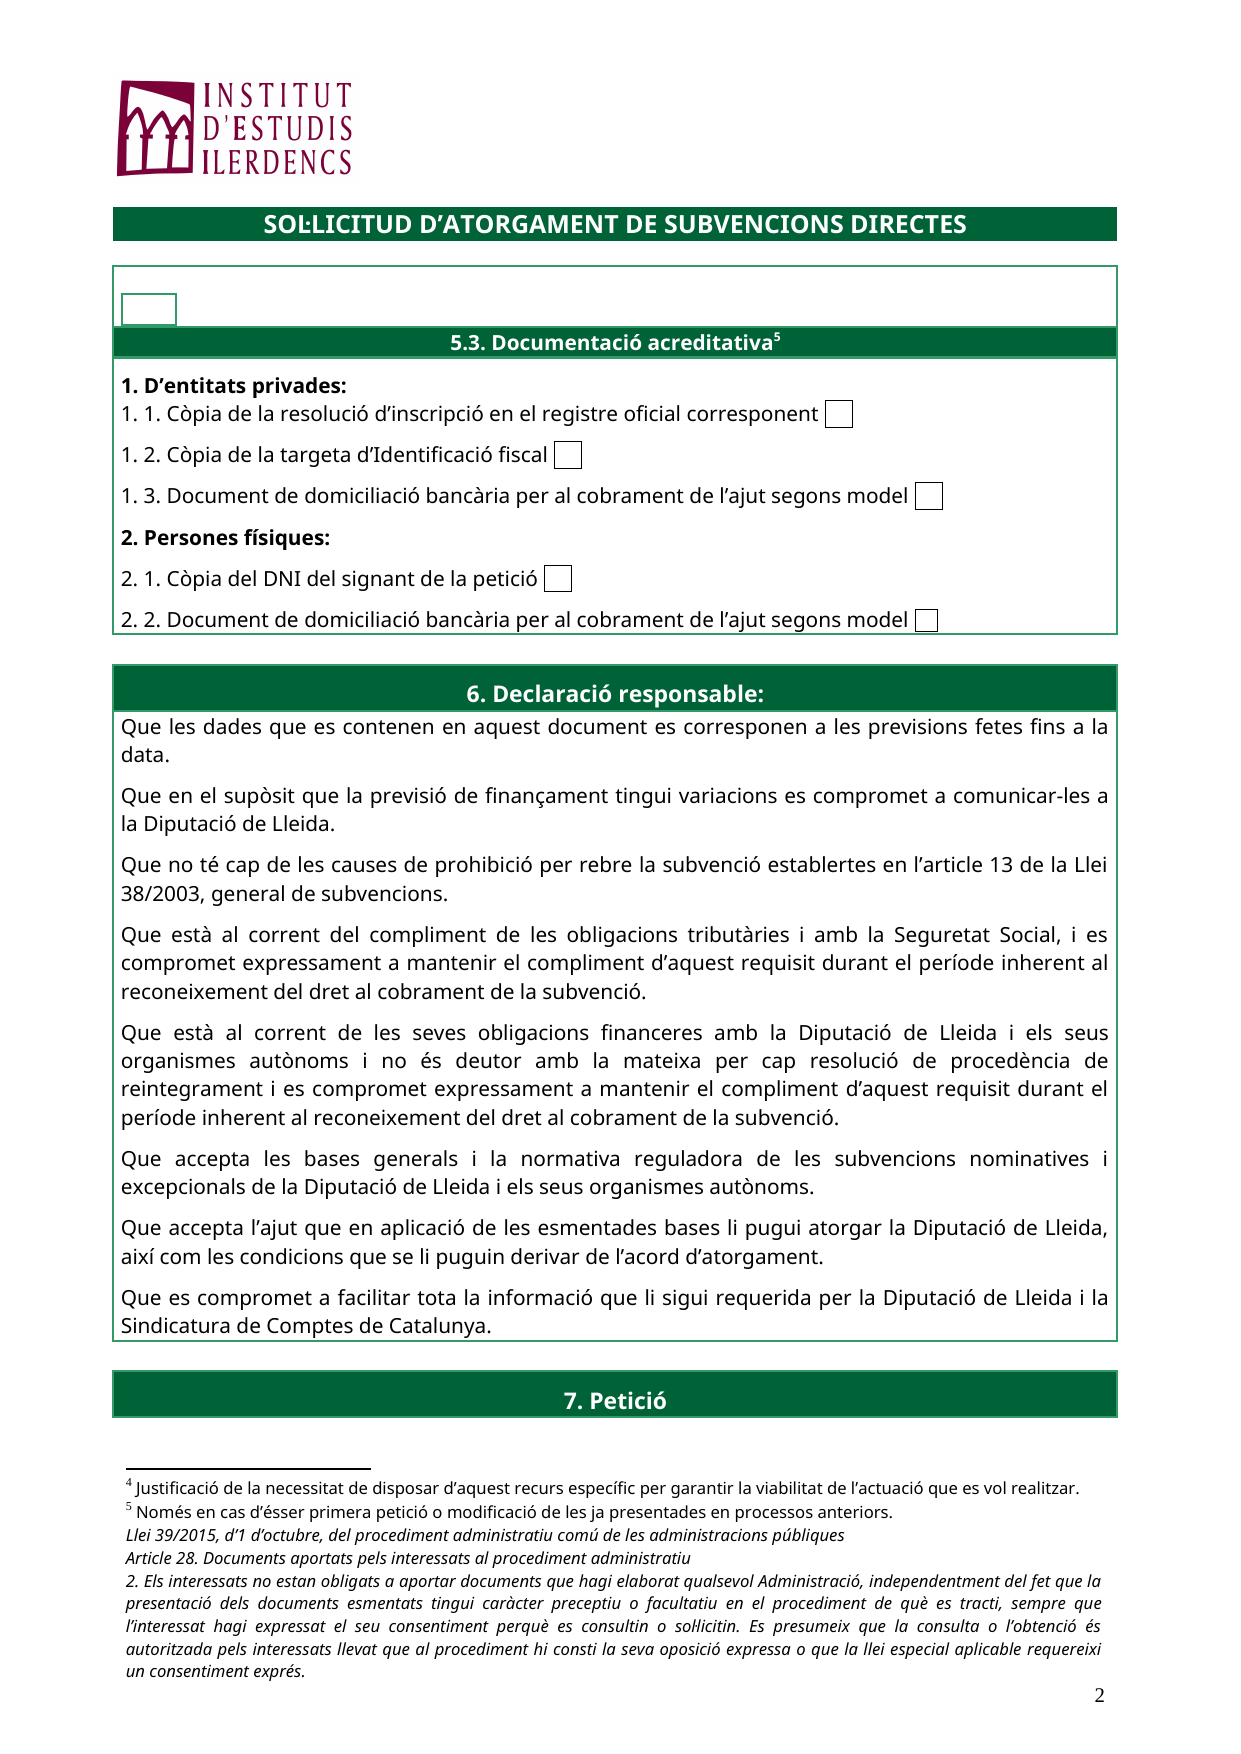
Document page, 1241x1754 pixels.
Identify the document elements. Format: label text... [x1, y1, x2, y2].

table_cell 1. 1. Còpia de la resolució d’inscripció en el registre oficial corresponent 1. 2. Còpia de la targeta d’Identificació fiscal 1. 3. Document de domiciliació bancària per al cobrament de l’ajut segons model [114, 400, 1116, 510]
table_header 6. Declaració responsable: [114, 666, 1116, 710]
table_cell 2. 1. Còpia del DNI del signant de la petició 2. 2. Document de domiciliació bancària per al cobrament de l’ajut segons model [114, 551, 1116, 633]
table_header 7. Petició [114, 1372, 1116, 1416]
table_cell 5.3. Documentació acreditativa [114, 328, 1116, 356]
table_cell 1. D’entitats privades: [114, 359, 1116, 399]
table_cell Que les dades que es contenen en aquest document es corresponen a les previsions fetes fins a la data. Que en el supòsit que la previsió de finançament tingui variacions es compromet a comunicar-les a de Lleida. Que no té cap de les causes de prohibició per rebre la subvenció establertes en l’article 13 de 38/2003, general de subvencions. Que està al corrent del compliment de les obligacions tributàries i amb la Seguretat Social, i es compromet expressament a mantenir el compliment d’aquest requisit durant el període inherent al reconeixement del dret al cobrament de la subvenció. Que està al corrent de les seves obligacions financeres amb la Diputació de Lleida i els seus organismes autònoms i no és deutor amb la mateixa per cap resolució de procedència de reintegrament i es compromet expressament a mantenir el compliment d’aquest requisit durant el període inherent al reconeixement del dret al cobrament de la subvenció. Que accepta les bases generals i la normativa reguladora de les subvencions nominatives i excepcionals de de Lleida i els seus organismes autònoms. Que accepta l’ajut que en aplicació de les esmentades bases li pugui atorgar de Lleida, així com les condicions que se li puguin derivar de l’acord d’atorgament. Que es compromet a facilitar tota la informació que li sigui requerida per de Lleida i de Comptes de Catalunya. [114, 712, 1116, 1339]
picture [110, 73, 358, 184]
table_cell Causa que justifica l’interès o utilitat pública: [114, 267, 1116, 326]
table_cell 2. Persones físiques: [114, 510, 1116, 551]
